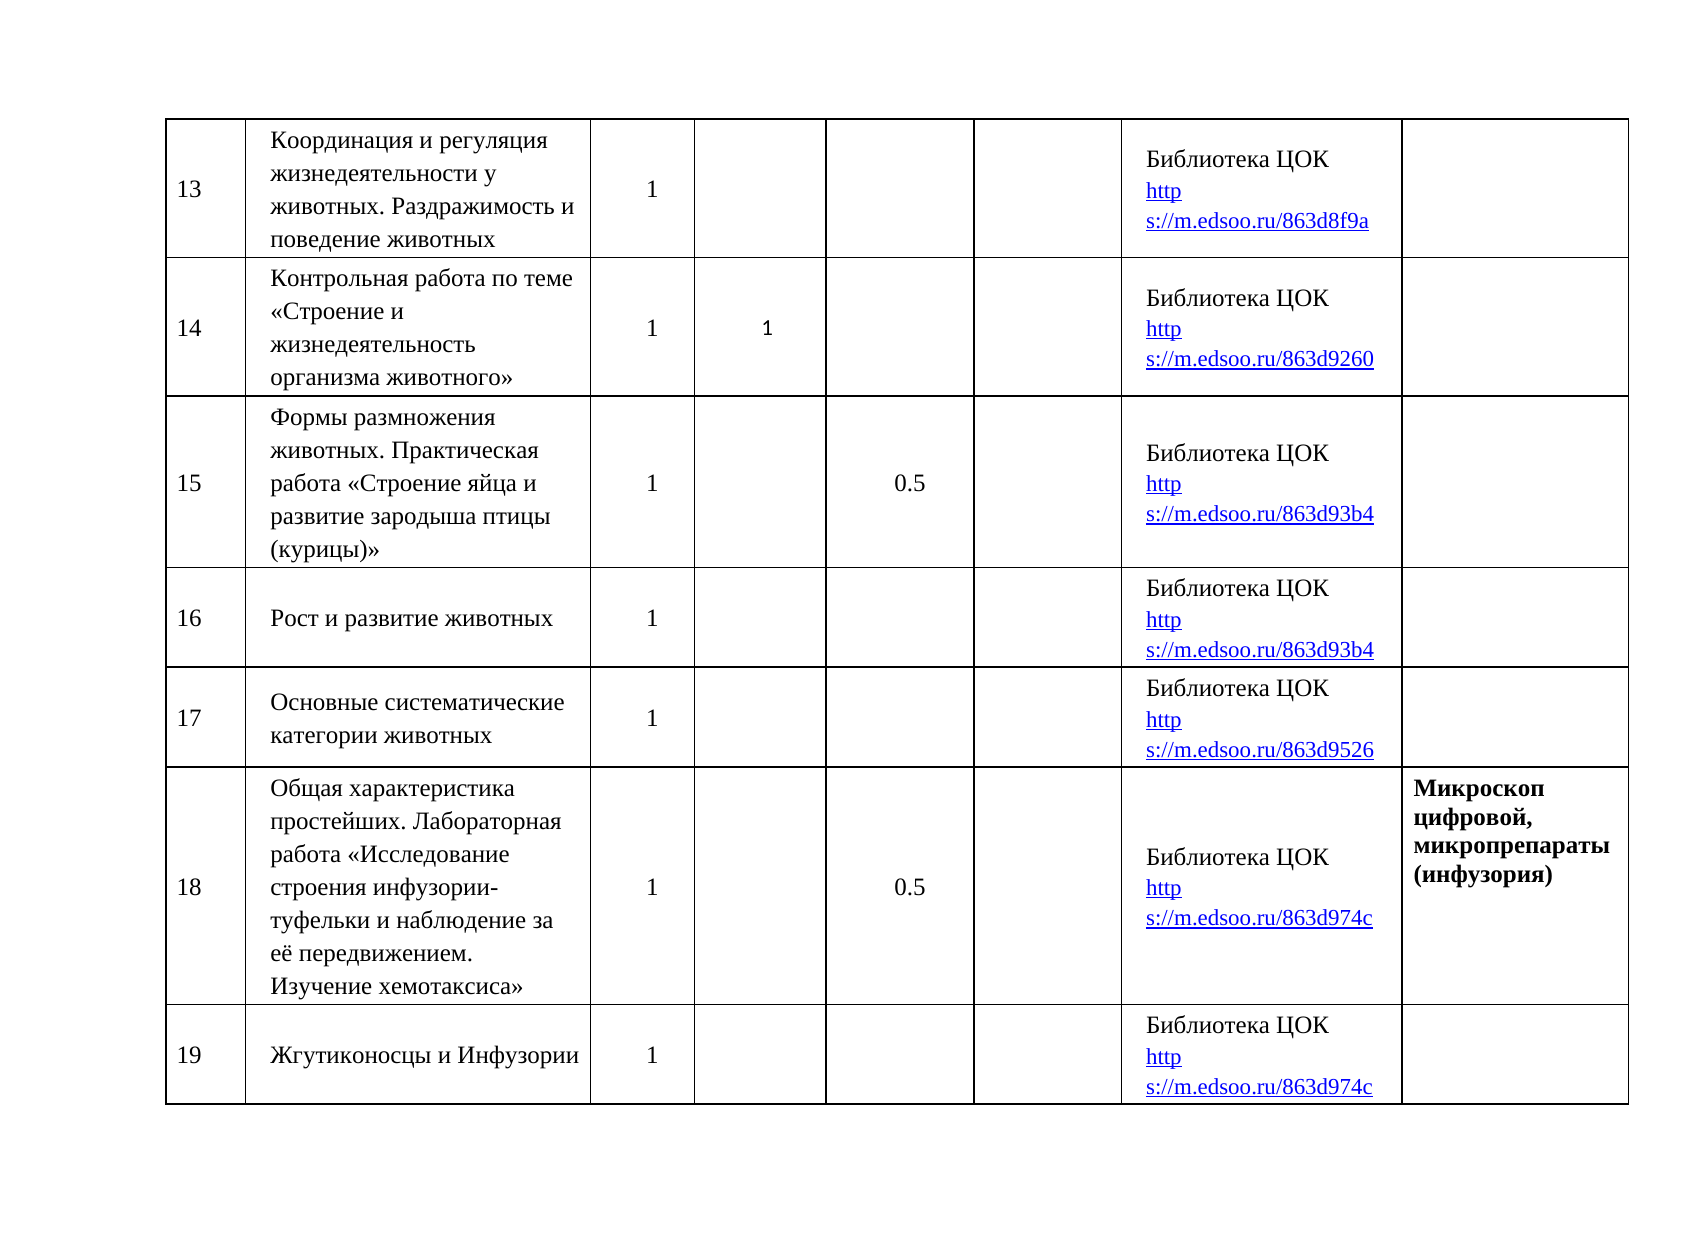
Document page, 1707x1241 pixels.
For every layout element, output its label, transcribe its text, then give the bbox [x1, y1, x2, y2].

table_cell 0.5 [827, 397, 973, 566]
table_cell Основные систематические категории животных [246, 668, 590, 766]
table_cell 0.5 [827, 768, 973, 1003]
table_cell Библиотека ЦОК https://m.edsoo.ru/863d93b4 [1122, 568, 1401, 666]
table_cell 14 [167, 258, 245, 395]
table_cell [1403, 568, 1628, 666]
table_cell [827, 668, 973, 766]
table_cell [695, 568, 825, 666]
table_cell [975, 397, 1121, 566]
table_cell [1122, 1005, 1401, 1103]
table_cell 1 [591, 258, 694, 395]
table_cell 16 [167, 568, 245, 666]
table_cell [1403, 258, 1628, 395]
table_cell Библиотека ЦОК https://m.edsoo.ru/863d8f9a [1122, 120, 1401, 257]
table_cell 1 [591, 668, 694, 766]
table_cell Библиотека ЦОК https://m.edsoo.ru/863d9260 [1122, 258, 1401, 395]
table_cell [827, 1005, 973, 1103]
table_cell 1 [591, 397, 694, 566]
table_cell 1 [591, 120, 694, 257]
table_cell [1403, 120, 1628, 257]
table_cell 1 [591, 568, 694, 666]
table_cell 1 [695, 258, 825, 395]
table_cell [827, 258, 973, 395]
table_cell 15 [167, 397, 245, 566]
table_cell [975, 568, 1121, 666]
table_cell Контрольная работа по теме «Строение и жизнедеятельность организма животного» [246, 258, 590, 395]
table_cell [695, 768, 825, 1003]
table_cell Библиотека ЦОК https://m.edsoo.ru/863d93b4 [1122, 397, 1401, 566]
table_cell 19 [167, 1005, 245, 1103]
table_cell [1403, 1005, 1628, 1103]
table_cell [695, 397, 825, 566]
table_cell Формы размножения животных. Практическая работа «Строение яйца и развитие зародыша птицы (курицы)» [246, 397, 590, 566]
table_cell 1 [591, 768, 694, 1003]
table_cell [695, 668, 825, 766]
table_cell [1122, 768, 1401, 1003]
table_cell [975, 668, 1121, 766]
table_cell Библиотека ЦОК https://m.edsoo.ru/863d9526 [1122, 668, 1401, 766]
table_cell [1403, 668, 1628, 766]
table_cell [975, 768, 1121, 1003]
table_cell [1403, 397, 1628, 566]
table_cell [695, 120, 825, 257]
table_cell 13 [167, 120, 245, 257]
table_cell [695, 1005, 825, 1103]
table_cell [827, 568, 973, 666]
table_cell Координация и регуляция жизнедеятельности у животных. Раздражимость и поведение животных [246, 120, 590, 257]
table_cell Общая характеристика простейших. Лабораторная работа «Исследование строения инфузории-туфельки и наблюдение за её передвижением. Изучение хемотаксиса» [246, 768, 590, 1003]
table_cell Рост и развитие животных [246, 568, 590, 666]
table_cell [975, 120, 1121, 257]
table_cell [975, 1005, 1121, 1103]
table_cell 1 [591, 1005, 694, 1103]
table_cell [975, 258, 1121, 395]
table_cell 17 [167, 668, 245, 766]
table_cell [827, 120, 973, 257]
table_cell Жгутиконосцы и Инфузории [246, 1005, 590, 1103]
table_cell Микроскоп цифровой, микропрепараты (инфузория) [1403, 768, 1628, 1003]
table_cell 18 [167, 768, 245, 1003]
